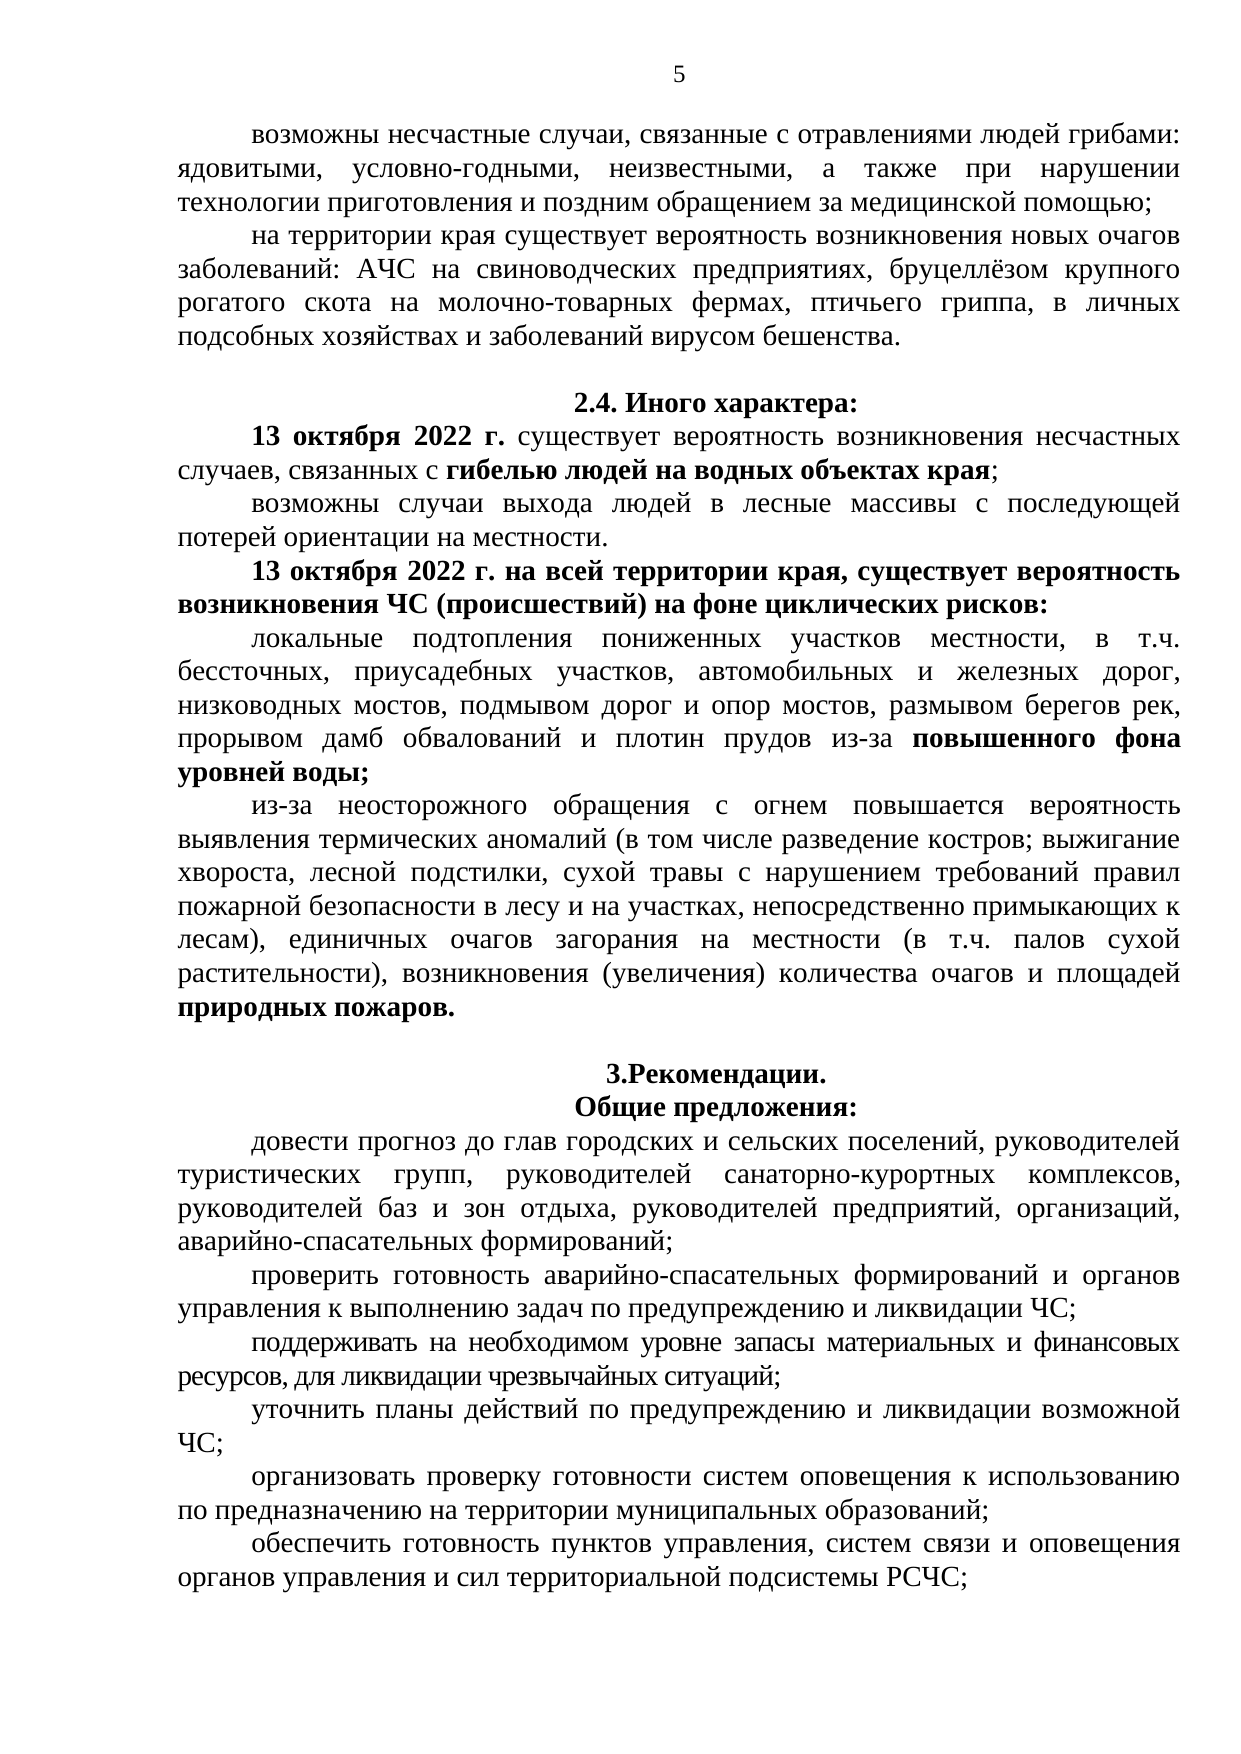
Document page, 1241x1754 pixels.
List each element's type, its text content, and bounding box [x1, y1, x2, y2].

text возможны несчастные случаи, связанные с отравлениями людей грибами: ядовитыми, условно-годными, неизвестными, а также при нарушении технологии приготовления и поздним обращением за медицинской помощью; [177, 117, 1181, 217]
text довести прогноз до глав городских и сельских поселений, руководителей туристических групп, руководителей санаторно-курортных комплексов, руководителей баз и зон отдыха, руководителей предприятий, организаций, аварийно-спасательных формирований; [177, 1123, 1181, 1257]
text 2.4. Иного характера: [177, 385, 1181, 418]
text на территории края существует вероятность возникновения новых очагов заболеваний: АЧС на свиноводческих предприятиях, бруцеллёзом крупного рогатого скота на молочно-товарных фермах, птичьего гриппа, в личных подсобных хозяйствах и заболеваний вирусом бешенства. [177, 217, 1181, 351]
text из-за неосторожного обращения с огнем повышается вероятность выявления термических аномалий (в том числе разведение костров; выжигание хвороста, лесной подстилки, сухой травы с нарушением требований правил пожарной безопасности в лесу и на участках, непосредственно примыкающих к лесам), единичных очагов загорания на местности (в т.ч. палов сухой растительности), возникновения (увеличения) количества очагов и площадей природных пожаров. [177, 787, 1181, 1022]
text уточнить планы действий по предупреждению и ликвидации возможной ЧС; [177, 1391, 1181, 1458]
text Общие предложения: [177, 1089, 1181, 1123]
text 13 октября 2022 г. существует вероятность возникновения несчастных случаев, связанных с гибелью людей на водных объектах края; [177, 418, 1181, 486]
text 3.Рекомендации. [177, 1056, 1181, 1089]
text организовать проверку готовности систем оповещения к использованию по предназначению на территории муниципальных образований; [177, 1458, 1181, 1525]
text 13 октября 2022 г. на всей территории края, существует вероятность возникновения ЧС (происшествий) на фоне циклических рисков: [177, 553, 1181, 620]
text обеспечить готовность пунктов управления, систем связи и оповещения органов управления и сил территориальной подсистемы РСЧС; [177, 1525, 1181, 1592]
text проверить готовность аварийно-спасательных формирований и органов управления к выполнению задач по предупреждению и ликвидации ЧС; [177, 1257, 1181, 1324]
text возможны случаи выхода людей в лесные массивы с последующей потерей ориентации на местности. [177, 486, 1181, 553]
text поддерживать на необходимом уровне запасы материальных и финансовых ресурсов, для ликвидации чрезвычайных ситуаций; [177, 1324, 1181, 1391]
text локальные подтопления пониженных участков местности, в т.ч. бессточных, приусадебных участков, автомобильных и железных дорог, низководных мостов, подмывом дорог и опор мостов, размывом берегов рек, прорывом дамб обвалований и плотин прудов из-за повышенного фона уровней воды; [177, 620, 1181, 787]
